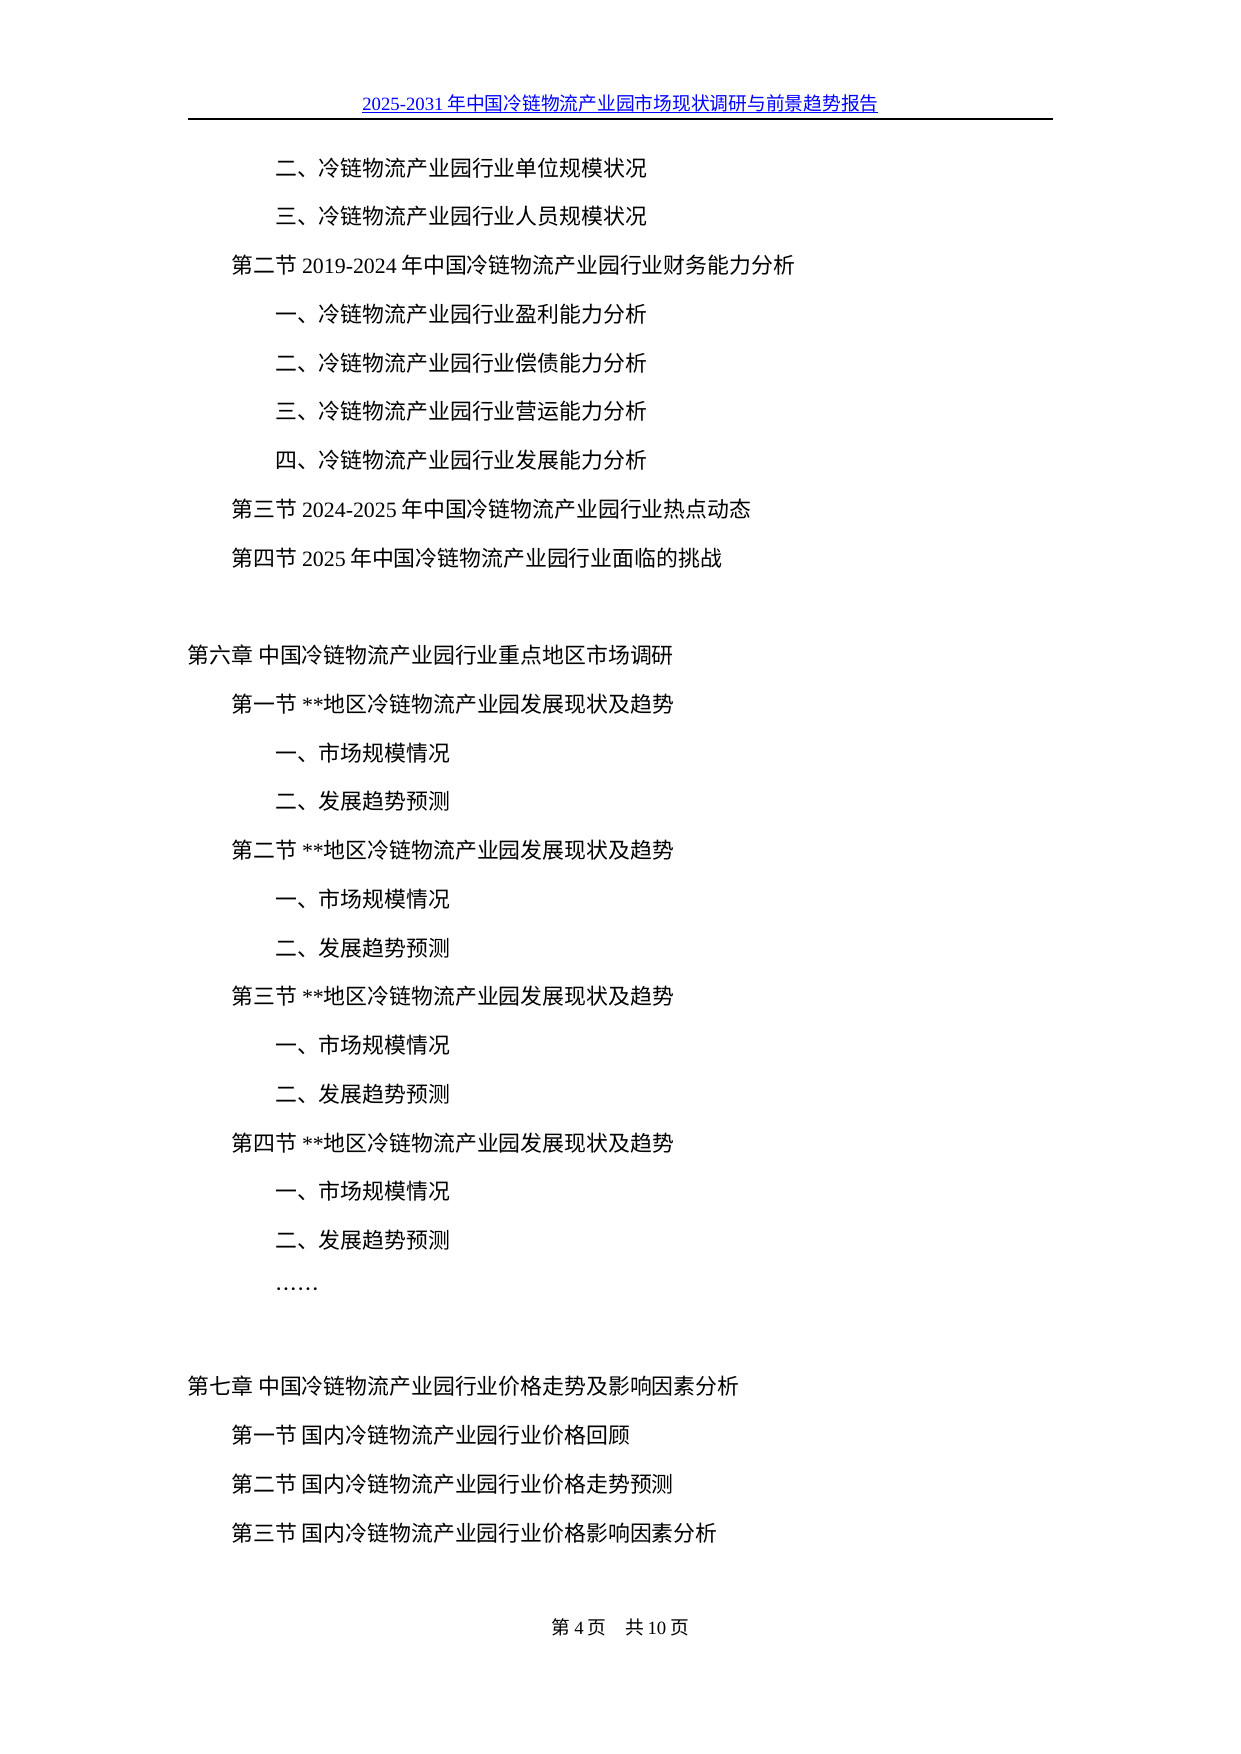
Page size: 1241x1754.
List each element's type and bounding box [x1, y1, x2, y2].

text [187, 150, 1053, 1548]
